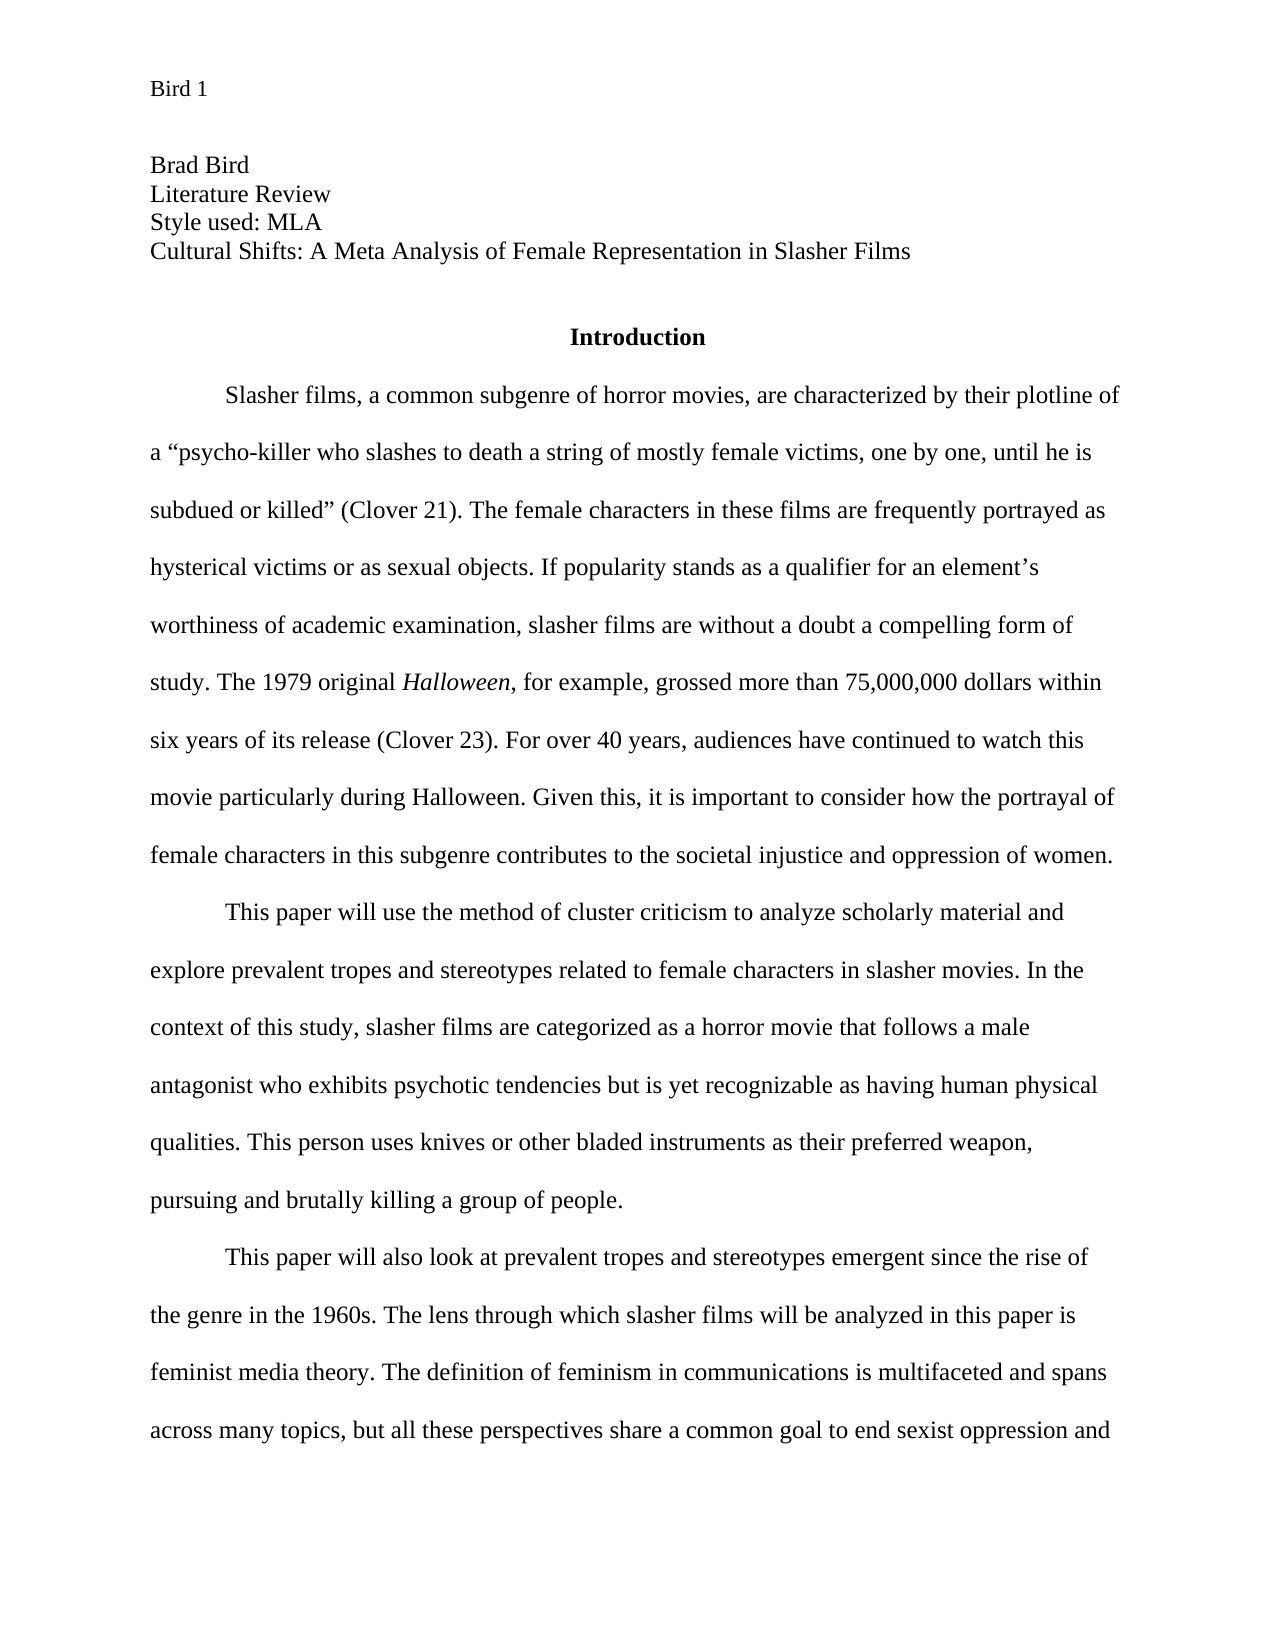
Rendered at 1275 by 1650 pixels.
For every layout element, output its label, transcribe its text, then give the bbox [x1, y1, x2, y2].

text Cultural Shifts: A Meta Analysis of Female Representation in Slasher Films [150, 236, 1125, 265]
text Style used: MLA [150, 207, 1125, 236]
text This paper will use the method of cluster criticism to analyze scholarly material and explore prevalent tropes and stereotypes related to female characters in slasher movies. In the context of this study, slasher films are categorized as a horror movie that follows a male antagonist who exhibits psychotic tendencies but is yet recognizable as having human physical qualities. This person uses knives or other bladed instruments as their preferred weapon, pursuing and brutally killing a group of people. [150, 897, 1125, 1214]
text Slasher films, a common subgenre of horror movies, are characterized by their plotline of a “psycho-killer who slashes to death a string of mostly female victims, one by one, until he is subdued or killed” (Clover 21). The female characters in these films are frequently portrayed as hysterical victims or as sexual objects. If popularity stands as a qualifier for an element’s worthiness of academic examination, slasher films are without a doubt a compelling form of study. The 1979 original Halloween, for example, grossed more than 75,000,000 dollars within six years of its release (Clover 23). For over 40 years, audiences have continued to watch this movie particularly during Halloween. Given this, it is important to consider how the portrayal of female characters in this subgenre contributes to the societal injustice and oppression of women. [150, 380, 1125, 869]
text Literature Review [150, 179, 1125, 207]
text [150, 1242, 1125, 1444]
text Brad Bird [150, 150, 1125, 179]
text Introduction [150, 322, 1125, 351]
